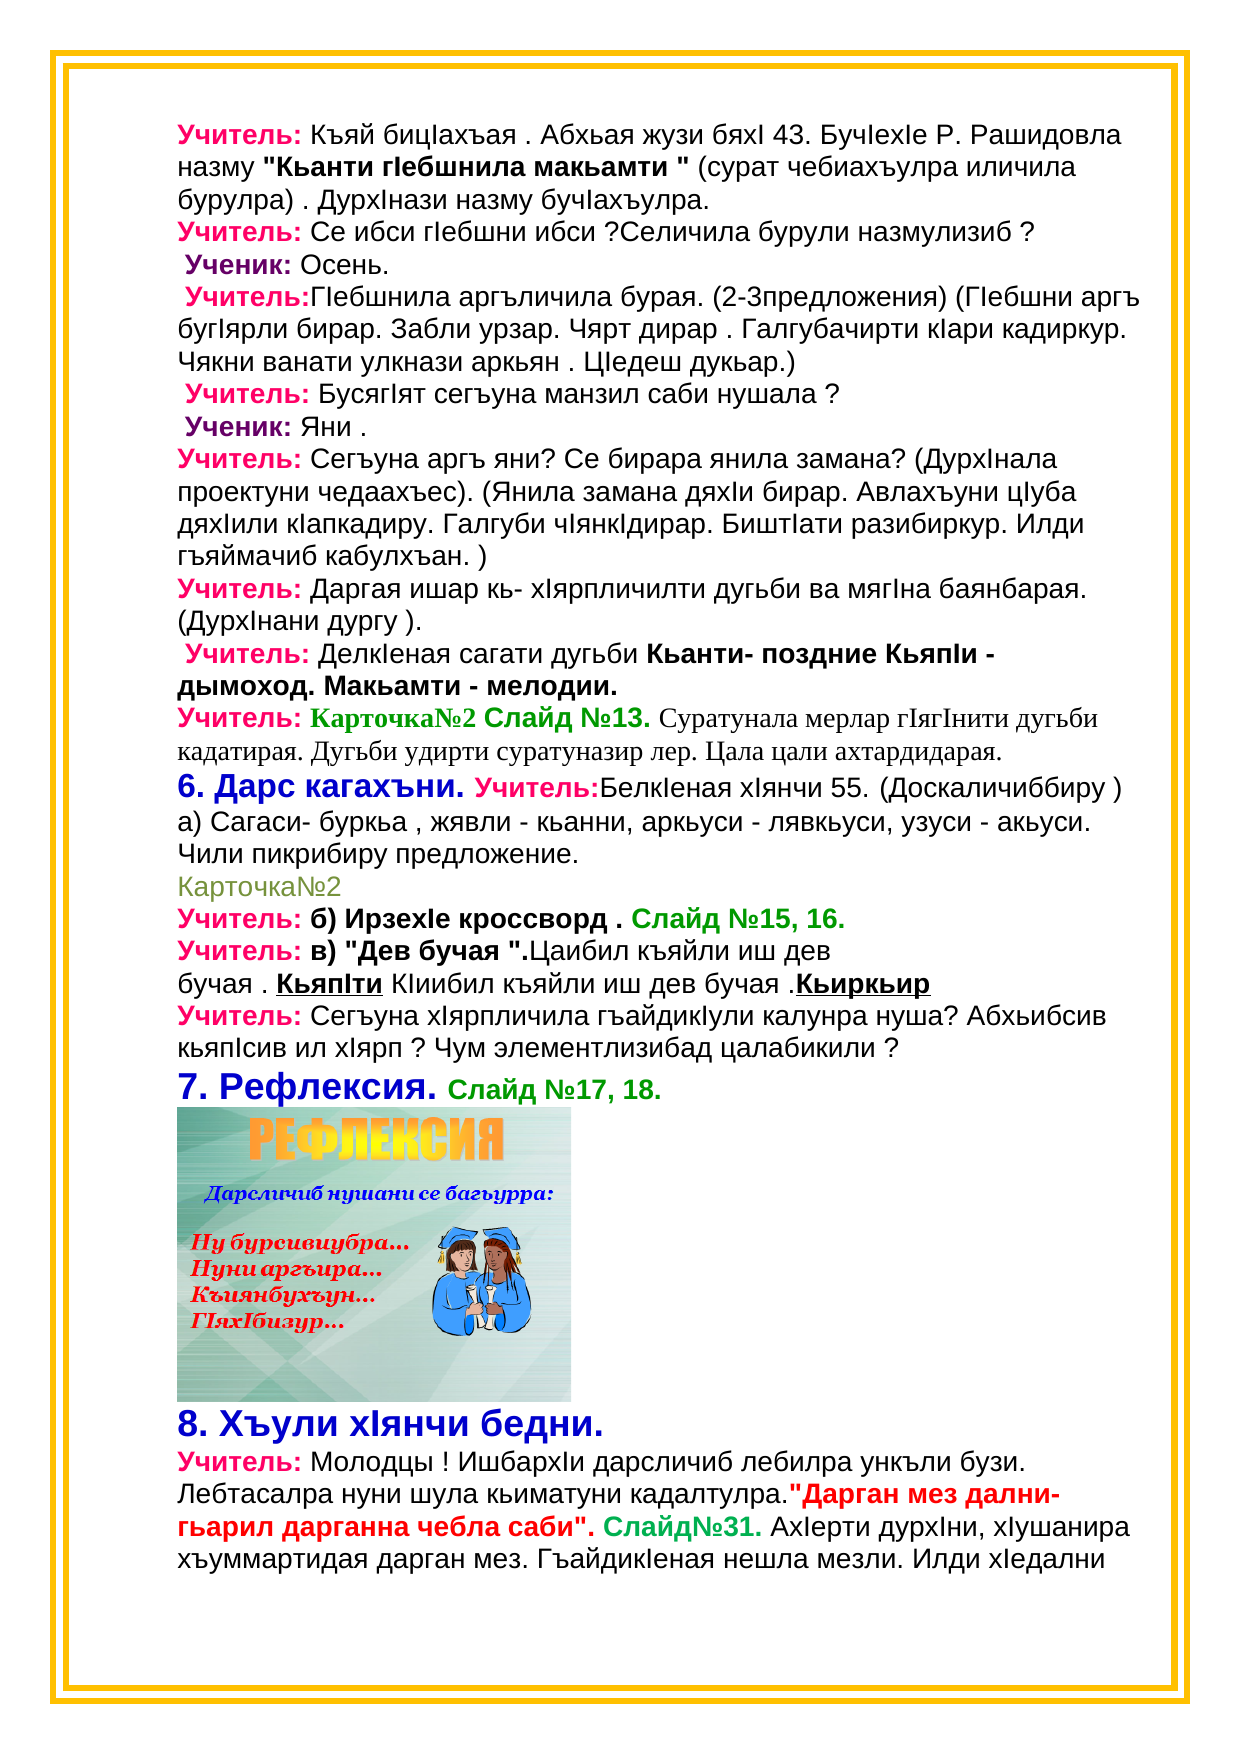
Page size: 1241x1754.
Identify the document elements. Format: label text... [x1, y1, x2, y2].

text Учитель: Даргая ишар кь- хIярпличилти дугьби ва мягIна баянбарая.(ДурхIнани дургу ). [177, 572, 1152, 637]
text Ученик: Осень. [177, 248, 1152, 280]
text Ученик: Яни . [177, 410, 1152, 442]
text Учитель: Къяй бицIахъая . Абхьая жузи бяхI 43. БучIехIе Р. Рашидовла назму "Кьанти гIебшнила макьамти " (сурат чебиахъулра иличила бурулра) . ДурхIнази назму бучIахъулра. [177, 118, 1152, 215]
text Учитель: в) "Дев бучая ".Цаибил къяйли иш дев бучая . КьяпIти КIиибил къяйли иш дев бучая .Кьиркьир [177, 934, 1152, 999]
text Учитель: Сегъуна хIярпличила гъайдикIули калунра нуша? Абхьибсив кьяпIсив ил хIярп ? Чум элементлизибад цалабикили ? [177, 999, 1152, 1064]
text 6. Дарс кагахъни. Учитель:БелкIеная хIянчи 55. (Доскаличиббиру ) а) Сагаси- буркьа , жявли - кьанни, аркьуси - лявкьуси, узуси - акьуси. Чили пикрибиру предложение. [177, 766, 1152, 869]
text 8. Хъули хIянчи бедни. [177, 1402, 1152, 1445]
text Учитель: Се ибси гIебшни ибси ?Селичила бурули назмулизиб ? [177, 215, 1152, 248]
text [177, 1445, 1152, 1574]
text Учитель:ГIебшнила аргъличила бурая. (2-3предложения) (ГIебшни аргъ бугIярли бирар. Забли урзар. Чярт дирар . Галгубачирти кIари кадиркур. Чякни ванати улкнази аркьян . ЦIедеш дукьар.) [177, 280, 1152, 377]
text 7. Рефлексия. Слайд №17, 18. [177, 1064, 1152, 1107]
picture [177, 1107, 572, 1402]
text Карточка№2 [177, 869, 1152, 902]
text Учитель: б) ИрзехIе кроссворд . Слайд №15, 16. [177, 902, 1152, 934]
text Учитель: БусягIят сегъуна манзил саби нушала ? [177, 377, 1152, 410]
text Учитель: ДелкIеная сагати дугьби Кьанти- поздние КьяпIи -дымоход. Макьамти - мелодии. [177, 637, 1152, 701]
text Учитель: Сегъуна аргъ яни? Се бирара янила замана? (ДурхIнала проектуни чедаахъес). (Янила замана дяхIи бирар. Авлахъуни цIуба дяхIили кIапкадиру. Галгуби чIянкIдирар. БиштIати разибиркур. Илди гъяймачиб кабулхъан. ) [177, 442, 1152, 572]
text Учитель: Карточка№2 Слайд №13. Суратунала мерлар гIягIнити дугьби кадатирая. Дугьби удирти суратуназир лер. Цала цали ахтардидарая. [177, 701, 1152, 766]
